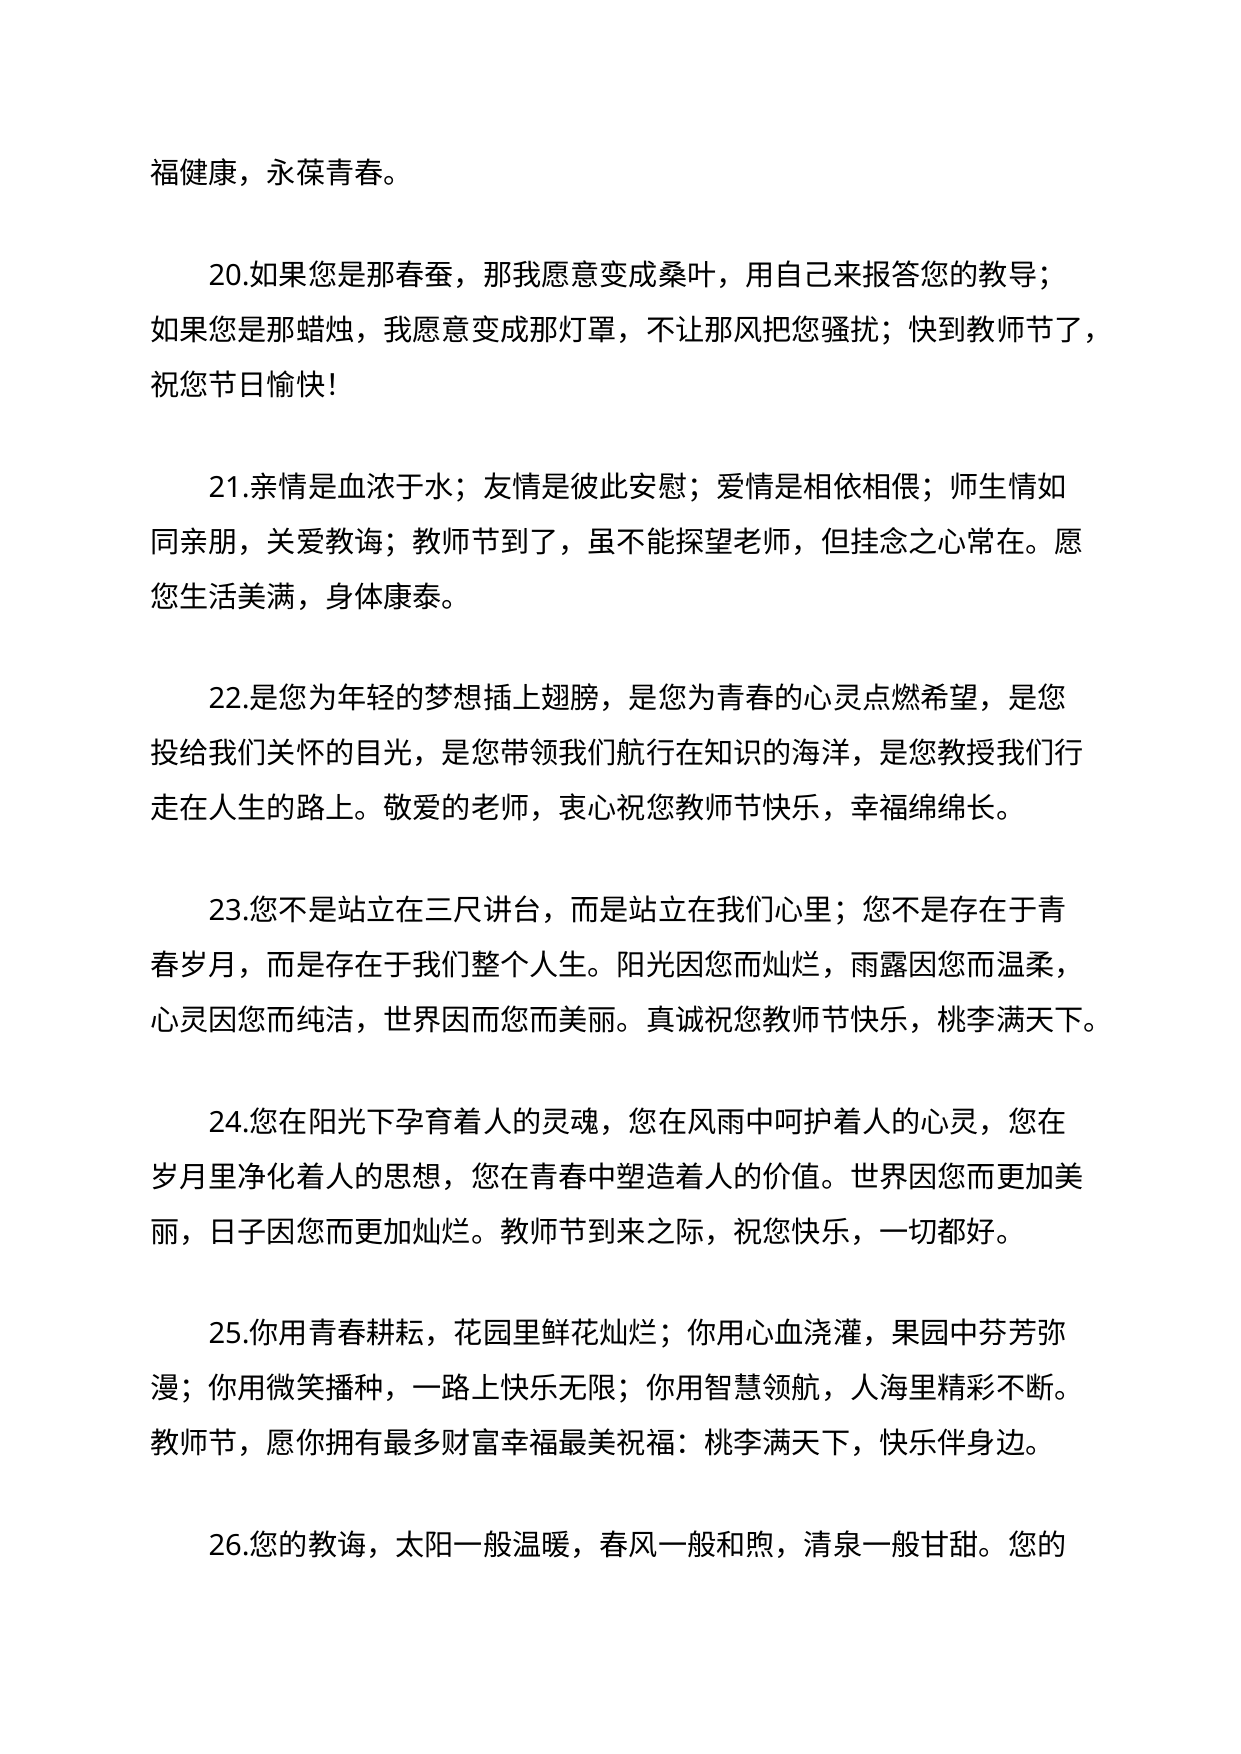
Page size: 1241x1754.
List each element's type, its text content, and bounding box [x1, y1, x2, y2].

text 23.您不是站立在三尺讲台，而是站立在我们心里；您不是存在于青春岁月，而是存在于我们整个人生。阳光因您而灿烂，雨露因您而温柔，心灵因您而纯洁，世界因而您而美丽。真诚祝您教师节快乐，桃李满天下。 [150, 887, 1090, 1039]
text 20.如果您是那春蚕，那我愿意变成桑叶，用自己来报答您的教导；如果您是那蜡烛，我愿意变成那灯罩，不让那风把您骚扰；快到教师节了，祝您节日愉快！ [150, 252, 1090, 404]
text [150, 1522, 1090, 1564]
text 25.你用青春耕耘，花园里鲜花灿烂；你用心血浇灌，果园中芬芳弥漫；你用微笑播种，一路上快乐无限；你用智慧领航，人海里精彩不断。教师节，愿你拥有最多财富幸福最美祝福：桃李满天下，快乐伴身边。 [150, 1310, 1090, 1462]
text 24.您在阳光下孕育着人的灵魂，您在风雨中呵护着人的心灵，您在岁月里净化着人的思想，您在青春中塑造着人的价值。世界因您而更加美丽，日子因您而更加灿烂。教师节到来之际，祝您快乐，一切都好。 [150, 1098, 1090, 1251]
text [150, 150, 1090, 192]
text 21.亲情是血浓于水；友情是彼此安慰；爱情是相依相偎；师生情如同亲朋，关爱教诲；教师节到了，虽不能探望老师，但挂念之心常在。愿您生活美满，身体康泰。 [150, 463, 1090, 616]
text 22.是您为年轻的梦想插上翅膀，是您为青春的心灵点燃希望，是您投给我们关怀的目光，是您带领我们航行在知识的海洋，是您教授我们行走在人生的路上。敬爱的老师，衷心祝您教师节快乐，幸福绵绵长。 [150, 675, 1090, 827]
